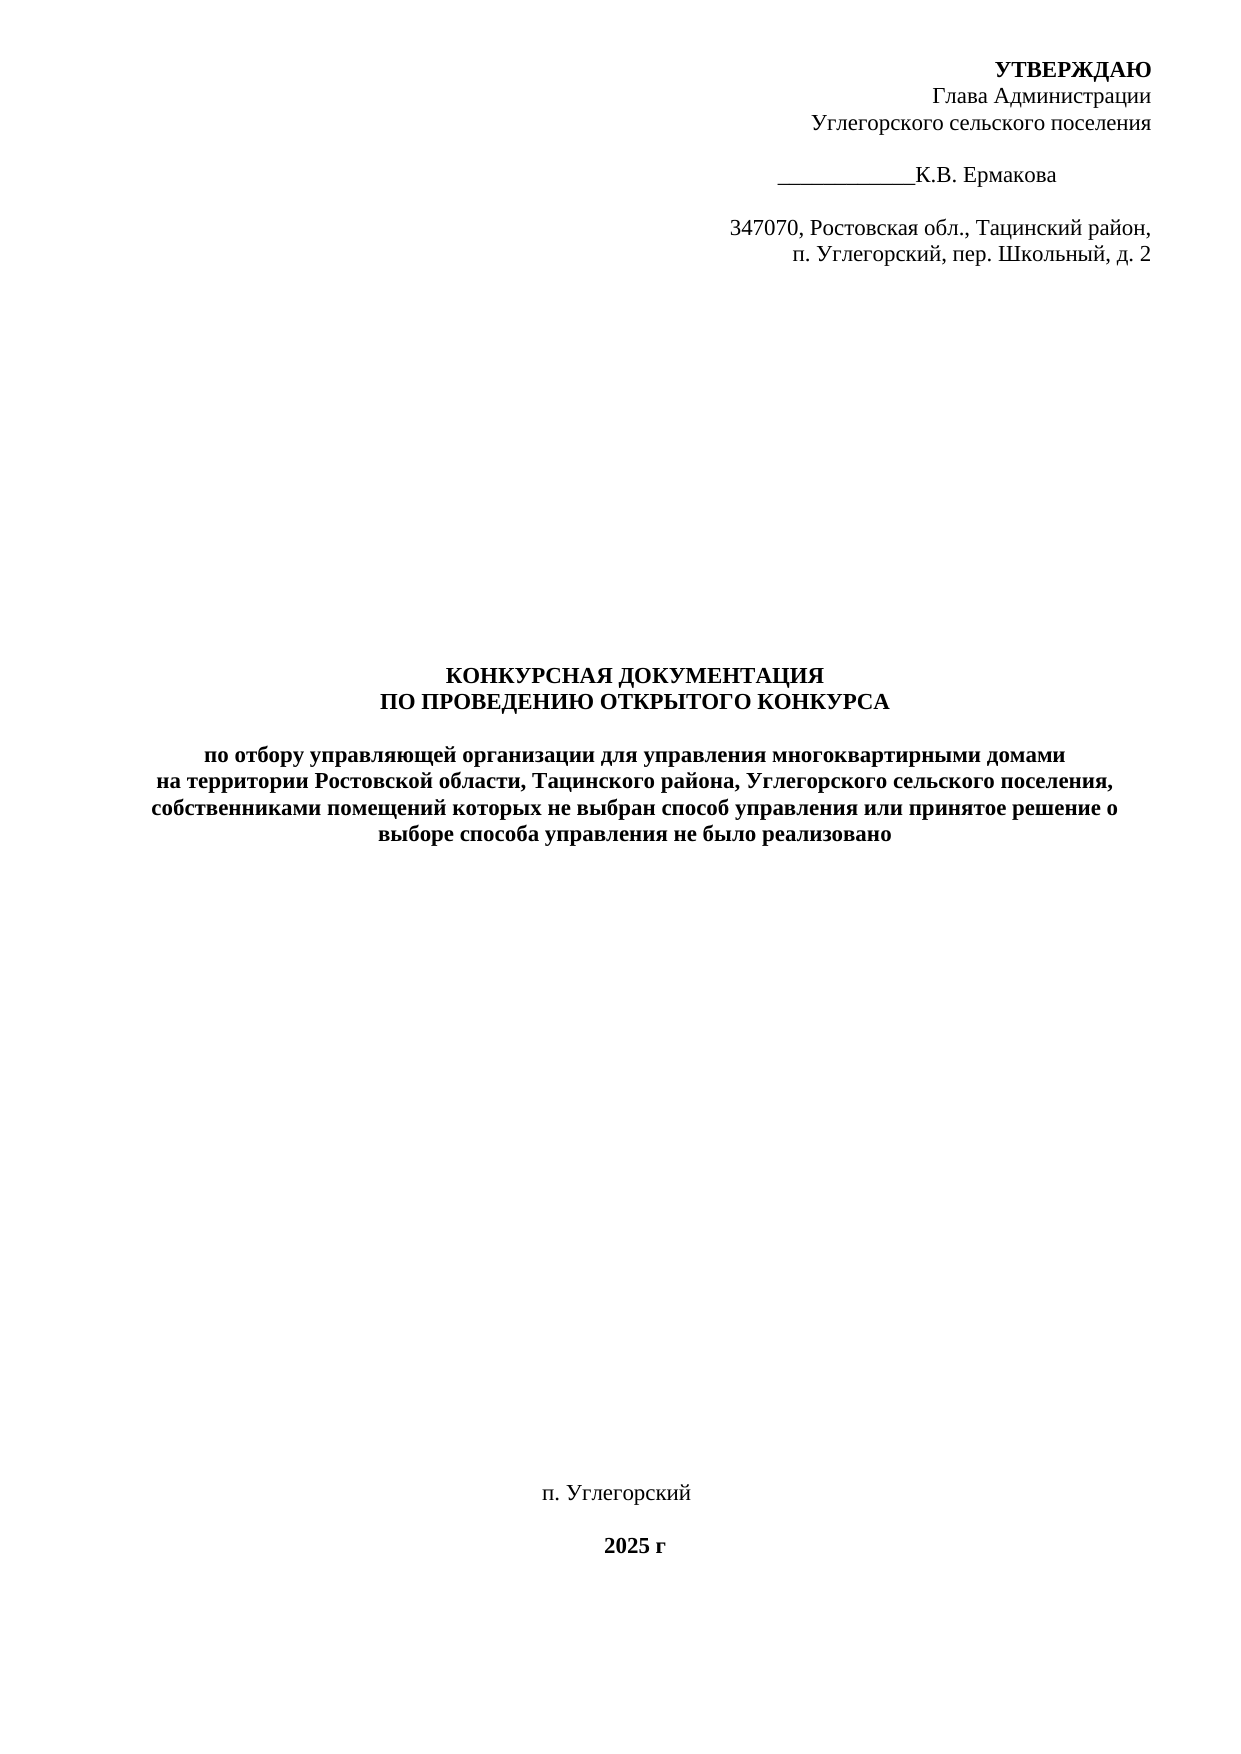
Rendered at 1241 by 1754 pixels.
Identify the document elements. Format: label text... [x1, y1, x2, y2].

text Глава Администрации [236, 82, 1152, 109]
text КОНКУРСНАЯ ДОКУМЕНТАЦИЯ [118, 662, 1152, 688]
text ПО ПРОВЕДЕНИЮ ОТКРЫТОГО КОНКУРСА [118, 688, 1152, 715]
text 347070, Ростовская обл., Тацинский район, п. Углегорский, пер. Школьный, д. 2 [635, 214, 1152, 267]
text по отбору управляющей организации для управления многоквартирными домами [118, 741, 1152, 767]
text ____________К.В. Ермакова [635, 161, 1152, 188]
text на территории Ростовской области, Тацинского района, Углегорского сельского поселения, собственниками помещений которых не выбран способ управления или принятое решение о выборе способа управления не было реализовано [118, 767, 1152, 847]
text УТВЕРЖДАЮ [236, 56, 1152, 82]
text Углегорского сельского поселения [236, 109, 1152, 135]
text п. Углегорский [118, 1479, 1152, 1505]
text 2025 г [118, 1532, 1152, 1558]
